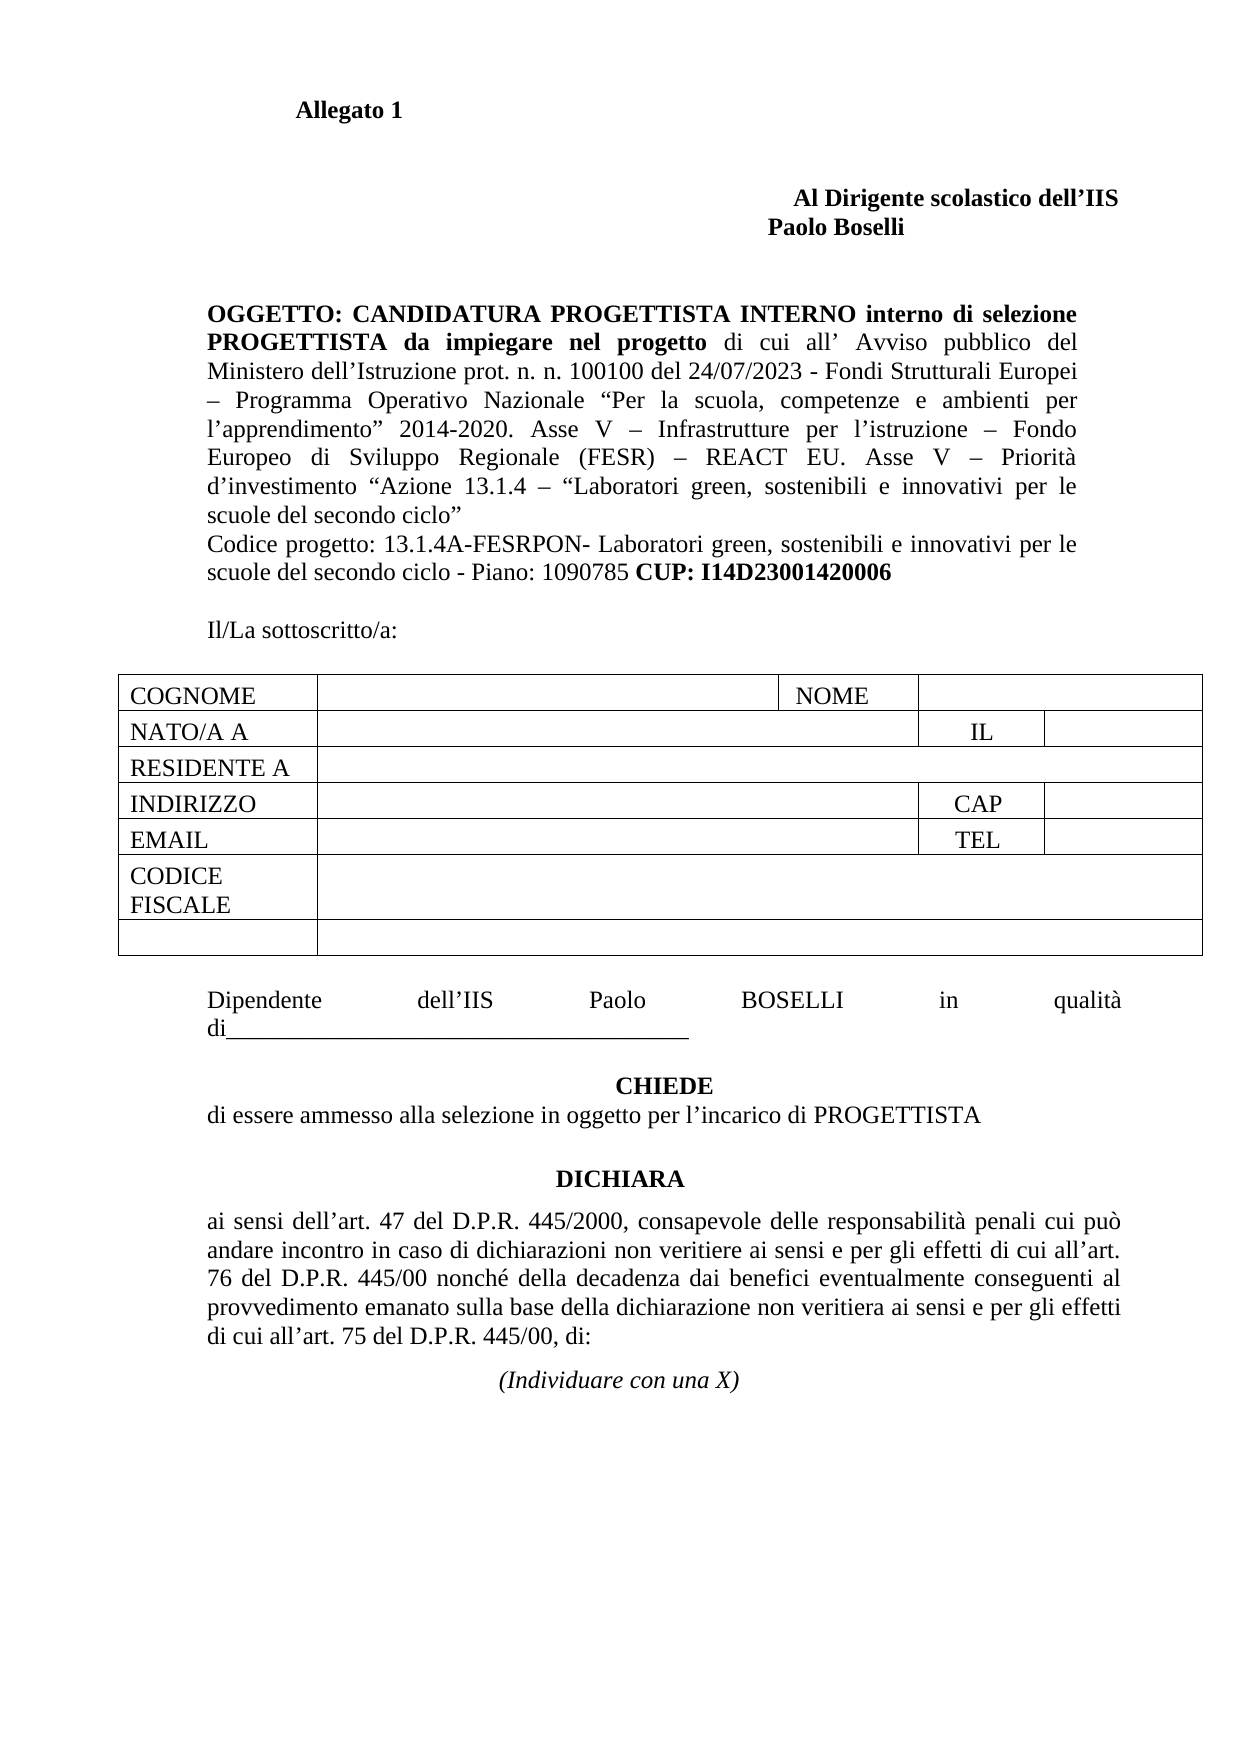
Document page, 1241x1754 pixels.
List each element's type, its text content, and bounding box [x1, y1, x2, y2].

text Dipendente dell’IIS Paolo BOSELLI in qualità di_____________________________________ [207, 985, 1122, 1042]
table_cell [318, 855, 1202, 919]
table_cell RESIDENTE A [119, 747, 317, 782]
text DICHIARA [220, 1164, 1020, 1193]
table_cell IL [919, 711, 1044, 746]
table_cell [1045, 711, 1202, 746]
table_header [318, 675, 778, 710]
text Codice progetto: 13.1.4A-FESRPON- Laboratori green, sostenibili e innovativi per le scuole del secondo ciclo - Piano: 1090785 CUP: I14D23001420006 [207, 529, 1078, 586]
table_header NOME [779, 675, 918, 710]
text Allegato 1 [207, 95, 1122, 124]
table_cell [1045, 819, 1202, 854]
table_cell [318, 819, 918, 854]
table_cell [318, 783, 918, 818]
table_cell NATO/A A [119, 711, 317, 746]
table_cell TEL [919, 819, 1044, 854]
table_cell [1045, 783, 1202, 818]
table_cell [318, 711, 918, 746]
text (Individuare con una X) [220, 1365, 1020, 1393]
table_cell EMAIL [119, 819, 317, 854]
table_cell [119, 920, 317, 955]
text Chiede [207, 1071, 1122, 1100]
table_header COGNOME [119, 675, 317, 710]
text Al Dirigente scolastico dell’IIS Paolo Boselli [768, 183, 1122, 240]
table_cell [318, 747, 1202, 782]
table_cell [318, 920, 1202, 955]
text di essere ammesso alla selezione in oggetto per l’incarico di PROGETTISTA [207, 1100, 1122, 1128]
text Il/La sottoscritto/a: [207, 615, 1122, 644]
table_header [919, 675, 1202, 710]
table_cell CAP [919, 783, 1044, 818]
table_cell INDIRIZZO [119, 783, 317, 818]
text OGGETTO: CANDIDATURA PROGETTISTA INTERNO interno di selezione PROGETTISTA da impiegare nel progetto di cui all’ Avviso pubblico del Ministero dell’Istruzione prot. n. n. 100100 del 24/07/2023 - Fondi Strutturali Europei – Programma Operativo Nazionale “Per la scuola, competenze e ambienti per l’apprendimento” 2014-2020. Asse V – Infrastrutture per l’istruzione – Fondo Europeo di Sviluppo Regionale (FESR) – REACT EU. Asse V – Priorità d’investimento “Azione 13.1.4 – “Laboratori green, sostenibili e innovativi per le scuole del secondo ciclo” [207, 299, 1078, 529]
table_cell CODICE FISCALE [119, 855, 317, 919]
text ai sensi dell’art. 47 del D.P.R. 445/2000, consapevole delle responsabilità penali cui può andare incontro in caso di dichiarazioni non veritiere ai sensi e per gli effetti di cui all’art. 76 del D.P.R. 445/00 nonché della decadenza dai benefici eventualmente conseguenti al provvedimento emanato sulla base della dichiarazione non veritiera ai sensi e per gli effetti di cui all’art. 75 del D.P.R. 445/00, di: [207, 1206, 1122, 1350]
